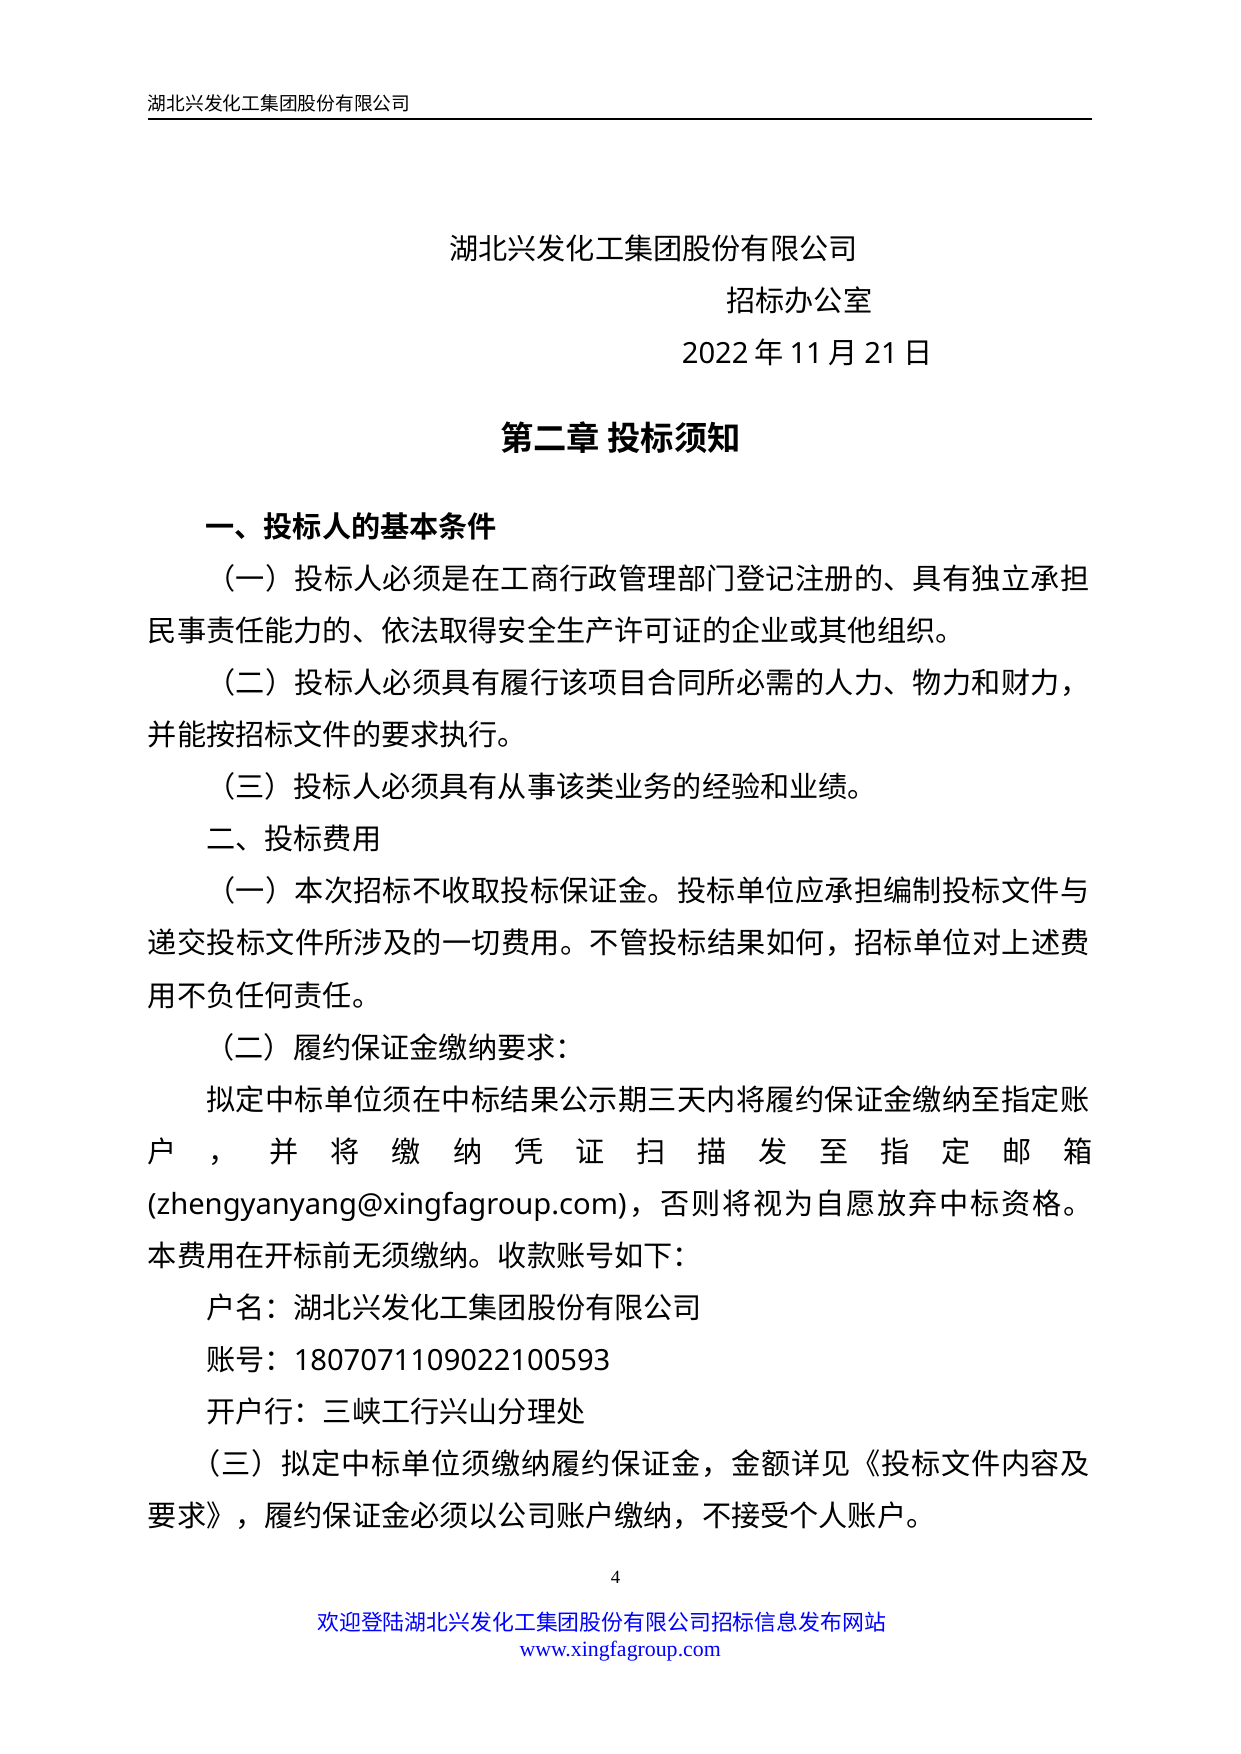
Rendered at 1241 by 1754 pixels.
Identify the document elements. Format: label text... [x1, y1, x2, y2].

text 湖北兴发化工集团股份有限公司 [148, 217, 1092, 269]
text （一）本次招标不收取投标保证金。投标单位应承担编制投标文件与递交投标文件所涉及的一切费用。不管投标结果如何，招标单位对上述费用不负任何责任。 [148, 860, 1092, 1016]
text 拟定中标单位须在中标结果公示期三天内将履约保证金缴纳至指定账户，并将缴纳凭证扫描发至指定邮箱(zhengyanyang@xingfagroup.com)，否则将视为自愿放弃中标资格。本费用在开标前无须缴纳。收款账号如下： [148, 1068, 1092, 1277]
text 二、投标费用 [148, 808, 1092, 860]
text （三）拟定中标单位须缴纳履约保证金，金额详见《投标文件内容及要求》，履约保证金必须以公司账户缴纳，不接受个人账户。 [148, 1433, 1092, 1537]
text （一）投标人必须是在工商行政管理部门登记注册的、具有独立承担民事责任能力的、依法取得安全生产许可证的企业或其他组织。 [148, 548, 1092, 652]
text （二）投标人必须具有履行该项目合同所必需的人力、物力和财力，并能按招标文件的要求执行。 [148, 652, 1092, 756]
text 户名：湖北兴发化工集团股份有限公司 [148, 1277, 1092, 1329]
text （二）履约保证金缴纳要求： [148, 1016, 1092, 1068]
text 2022年11月 21日 [148, 322, 1092, 374]
text 开户行：三峡工行兴山分理处 [148, 1381, 1092, 1433]
text 招标办公室 [148, 269, 1026, 322]
text 账号：1807071109022100593 [148, 1329, 1092, 1381]
text 一、投标人的基本条件 [148, 496, 1092, 548]
text （三）投标人必须具有从事该类业务的经验和业绩。 [148, 756, 1092, 808]
subtitle 第二章 投标须知 [148, 409, 1092, 461]
